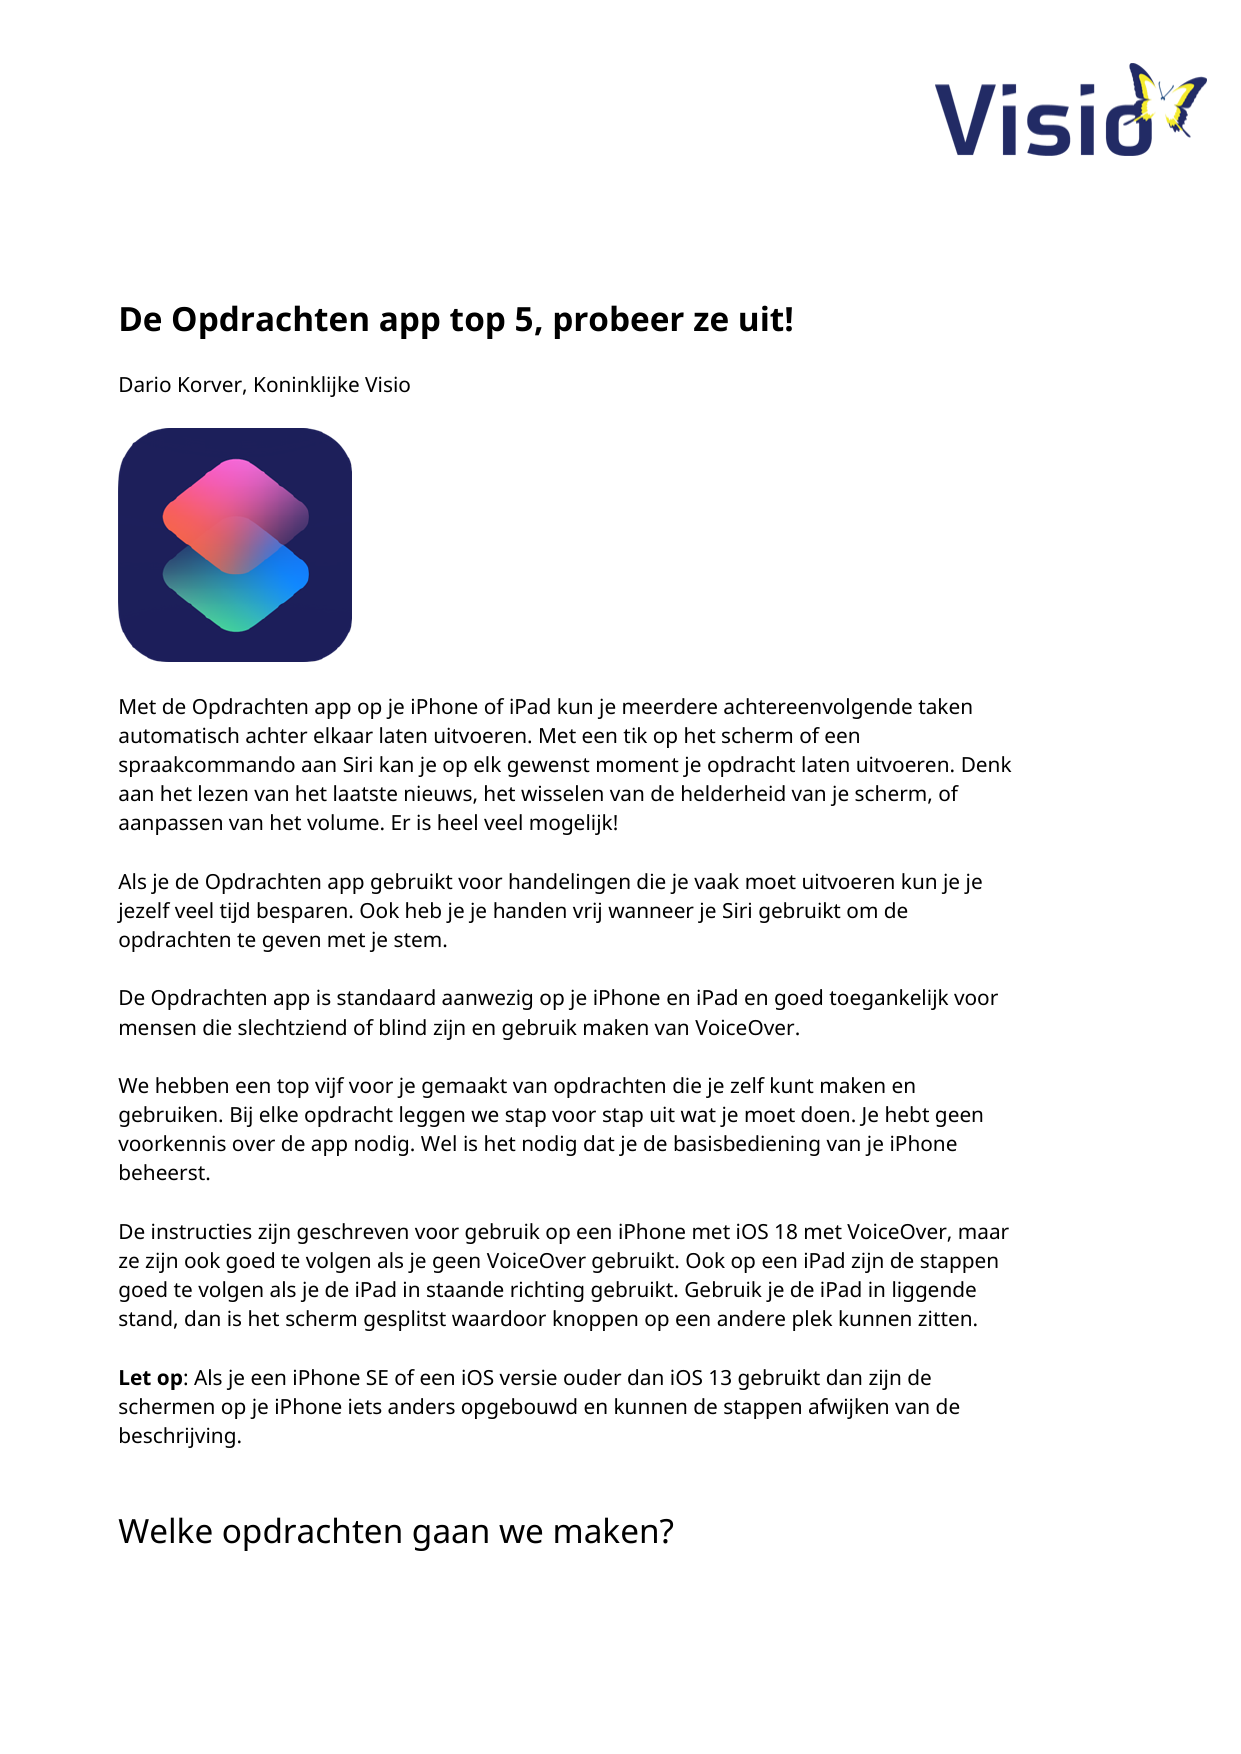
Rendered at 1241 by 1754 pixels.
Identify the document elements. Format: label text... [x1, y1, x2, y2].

title De Opdrachten app top 5, probeer ze uit! [118, 295, 1016, 341]
picture [923, 58, 1218, 159]
text We hebben een top vijf voor je gemaakt van opdrachten die je zelf kunt maken en gebruiken. Bij elke opdracht leggen we stap voor stap uit wat je moet doen. Je hebt geen voorkennis over de app nodig. Wel is het nodig dat je de basisbediening van je iPhone beheerst. [118, 1070, 1016, 1187]
text De Opdrachten app is standaard aanwezig op je iPhone en iPad en goed toegankelijk voor mensen die slechtziend of blind zijn en gebruik maken van VoiceOver. [118, 983, 1016, 1041]
text De instructies zijn geschreven voor gebruik op een iPhone met iOS 18 met VoiceOver, maar ze zijn ook goed te volgen als je geen VoiceOver gebruikt. Ook op een iPad zijn de stappen goed te volgen als je de iPad in staande richting gebruikt. Gebruik je de iPad in liggende stand, dan is het scherm gesplitst waardoor knoppen op een andere plek kunnen zitten. [118, 1216, 1016, 1333]
subtitle Welke opdrachten gaan we maken? [118, 1508, 1016, 1553]
text Let op: Als je een iPhone SE of een iOS versie ouder dan iOS 13 gebruikt dan zijn de schermen op je iPhone iets anders opgebouwd en kunnen de stappen afwijken van de beschrijving. [118, 1362, 1016, 1449]
text Dario Korver, Koninklijke Visio [118, 370, 1016, 399]
text Met de Opdrachten app op je iPhone of iPad kun je meerdere achtereenvolgende taken automatisch achter elkaar laten uitvoeren. Met een tik op het scherm of een spraakcommando aan Siri kan je op elk gewenst moment je opdracht laten uitvoeren. Denk aan het lezen van het laatste nieuws, het wisselen van de helderheid van je scherm, of aanpassen van het volume. Er is heel veel mogelijk! [118, 691, 1016, 837]
text Als je de Opdrachten app gebruikt voor handelingen die je vaak moet uitvoeren kun je je jezelf veel tijd besparen. Ook heb je je handen vrij wanneer je Siri gebruikt om de opdrachten te geven met je stem. [118, 866, 1016, 954]
picture [118, 428, 352, 662]
